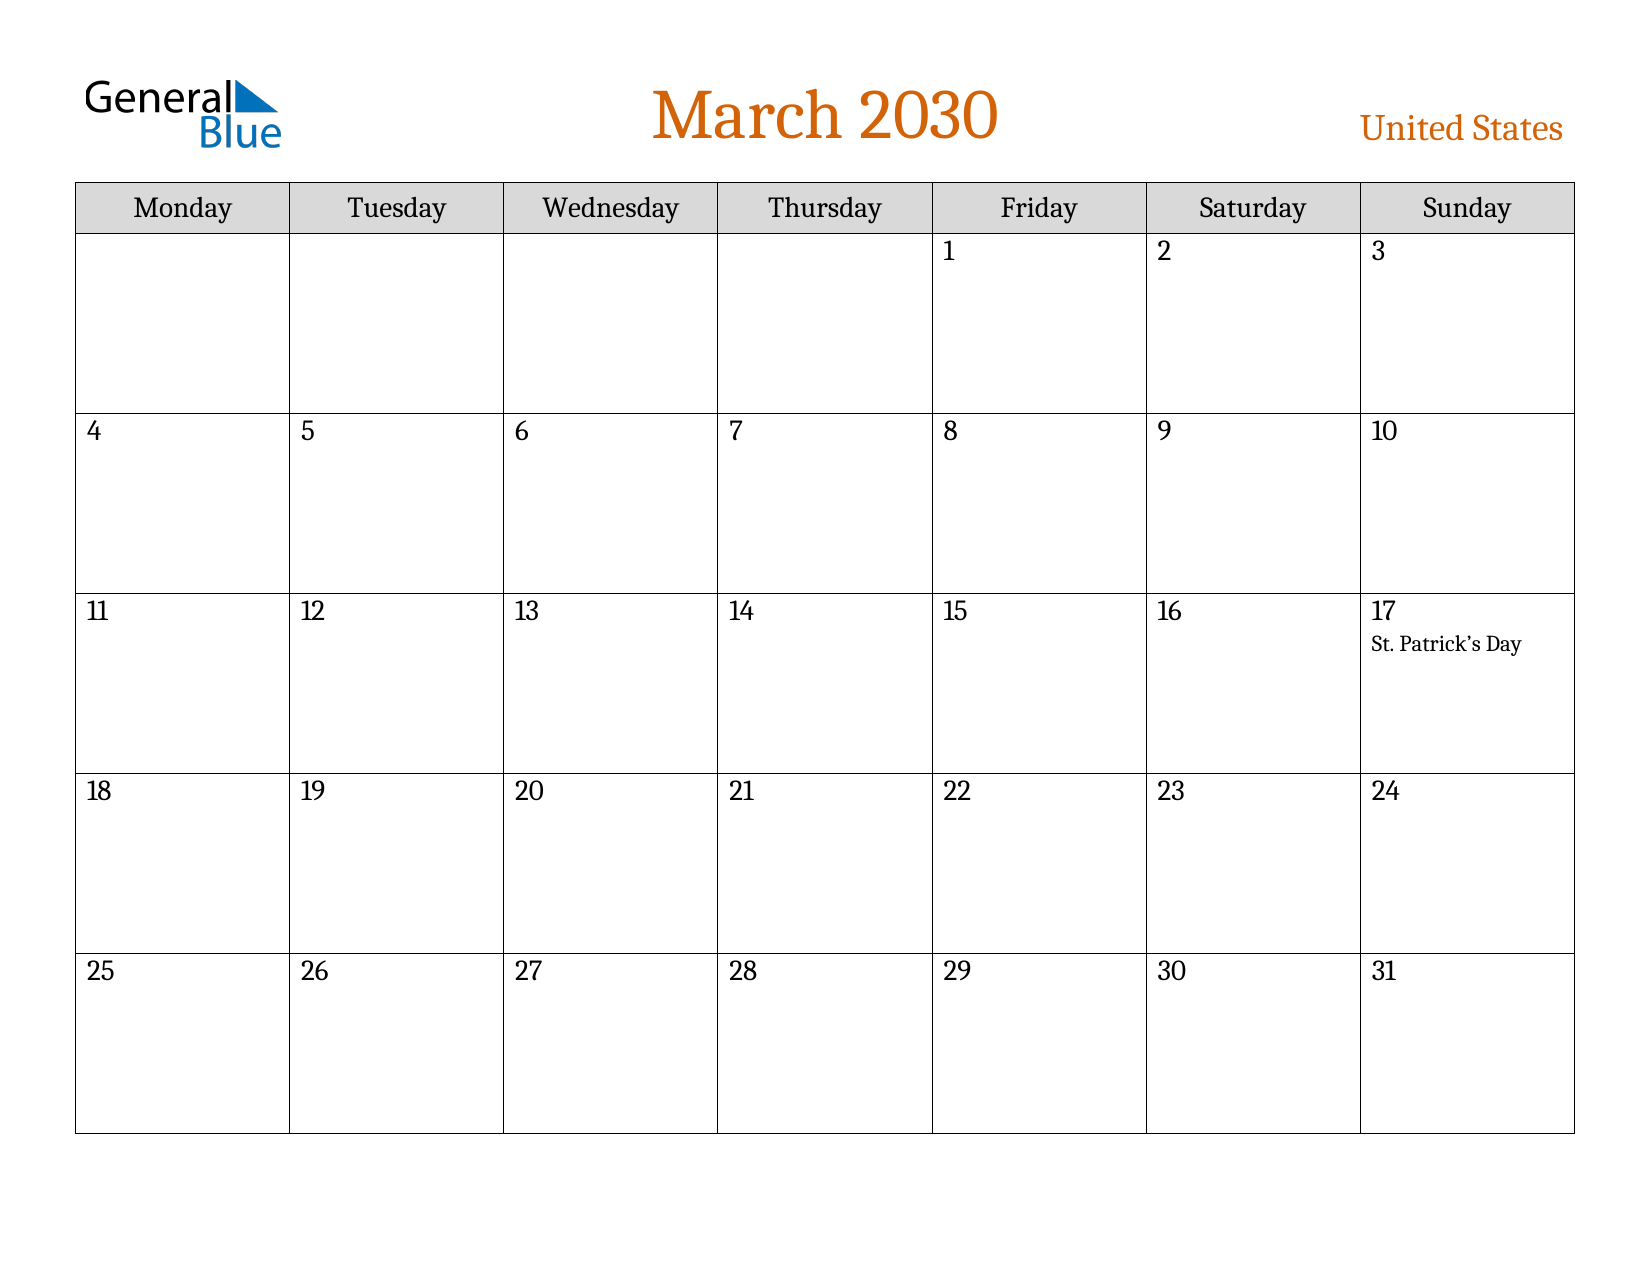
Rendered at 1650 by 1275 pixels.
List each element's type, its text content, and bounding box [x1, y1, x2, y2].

table_header United States [1146, 75, 1574, 182]
table_cell [933, 630, 1146, 773]
table_cell [504, 630, 717, 773]
table_cell [76, 234, 289, 270]
table_cell [290, 234, 503, 270]
table_cell 22 [933, 774, 1146, 810]
table_cell [718, 810, 932, 953]
table_cell [1361, 810, 1574, 953]
table_cell 8 [933, 414, 1146, 450]
table_cell 23 [1147, 774, 1360, 810]
table_cell 15 [933, 594, 1146, 630]
table_cell [1147, 450, 1360, 593]
table_cell [1147, 810, 1360, 953]
table_cell [504, 270, 717, 413]
table_cell Thursday [718, 183, 932, 233]
table_cell [933, 270, 1146, 413]
table_cell Wednesday [504, 183, 717, 233]
table_cell 27 [504, 954, 717, 990]
table_cell [504, 810, 717, 953]
table_cell [1361, 450, 1574, 593]
table_cell [1147, 270, 1360, 413]
table_cell Tuesday [290, 183, 503, 233]
table_cell Friday [933, 183, 1146, 233]
table_cell 10 [1361, 414, 1574, 450]
table_cell [504, 234, 717, 270]
table_cell 28 [718, 954, 932, 990]
table_cell 19 [290, 774, 503, 810]
table_cell 17 [1361, 594, 1574, 630]
table_cell [1147, 990, 1360, 1133]
table_cell 7 [718, 414, 932, 450]
table_cell [290, 270, 503, 413]
table_cell [504, 990, 717, 1133]
table_cell [718, 234, 932, 270]
table_cell 18 [76, 774, 289, 810]
table_cell 20 [504, 774, 717, 810]
table_header [76, 75, 503, 182]
table_cell [290, 990, 503, 1133]
table_cell 25 [76, 954, 289, 990]
table_cell 14 [718, 594, 932, 630]
table_cell 13 [504, 594, 717, 630]
table_cell 30 [1147, 954, 1360, 990]
table_cell 1 [933, 234, 1146, 270]
table_cell [933, 810, 1146, 953]
table_cell 16 [1147, 594, 1360, 630]
table_cell [1361, 990, 1574, 1133]
table_cell [718, 630, 932, 773]
table_cell 29 [933, 954, 1146, 990]
table_cell 2 [1147, 234, 1360, 270]
table_cell [76, 270, 289, 413]
table_cell 9 [1147, 414, 1360, 450]
table_cell [76, 990, 289, 1133]
table_cell 6 [504, 414, 717, 450]
table_cell [290, 450, 503, 593]
table_cell [1361, 270, 1574, 413]
picture [86, 80, 281, 148]
table_cell [76, 810, 289, 953]
table_cell [504, 450, 717, 593]
table_cell [718, 270, 932, 413]
table_header March 2030 [504, 75, 1146, 182]
table_cell Sunday [1361, 183, 1574, 233]
table_cell [76, 630, 289, 773]
table_cell [76, 450, 289, 593]
table_cell Monday [76, 183, 289, 233]
table_cell 12 [290, 594, 503, 630]
table_cell 21 [718, 774, 932, 810]
table_cell 26 [290, 954, 503, 990]
table_cell [718, 990, 932, 1133]
table_cell [718, 450, 932, 593]
table_cell [290, 630, 503, 773]
table_cell Saturday [1147, 183, 1360, 233]
table_cell 3 [1361, 234, 1574, 270]
table_cell [290, 810, 503, 953]
table_cell 31 [1361, 954, 1574, 990]
table_cell 4 [76, 414, 289, 450]
table_cell [933, 990, 1146, 1133]
table_cell [1147, 630, 1360, 773]
table_cell 24 [1361, 774, 1574, 810]
table_cell 11 [76, 594, 289, 630]
table_cell St. Patrick’s Day [1361, 630, 1574, 773]
table_cell [933, 450, 1146, 593]
table_cell 5 [290, 414, 503, 450]
